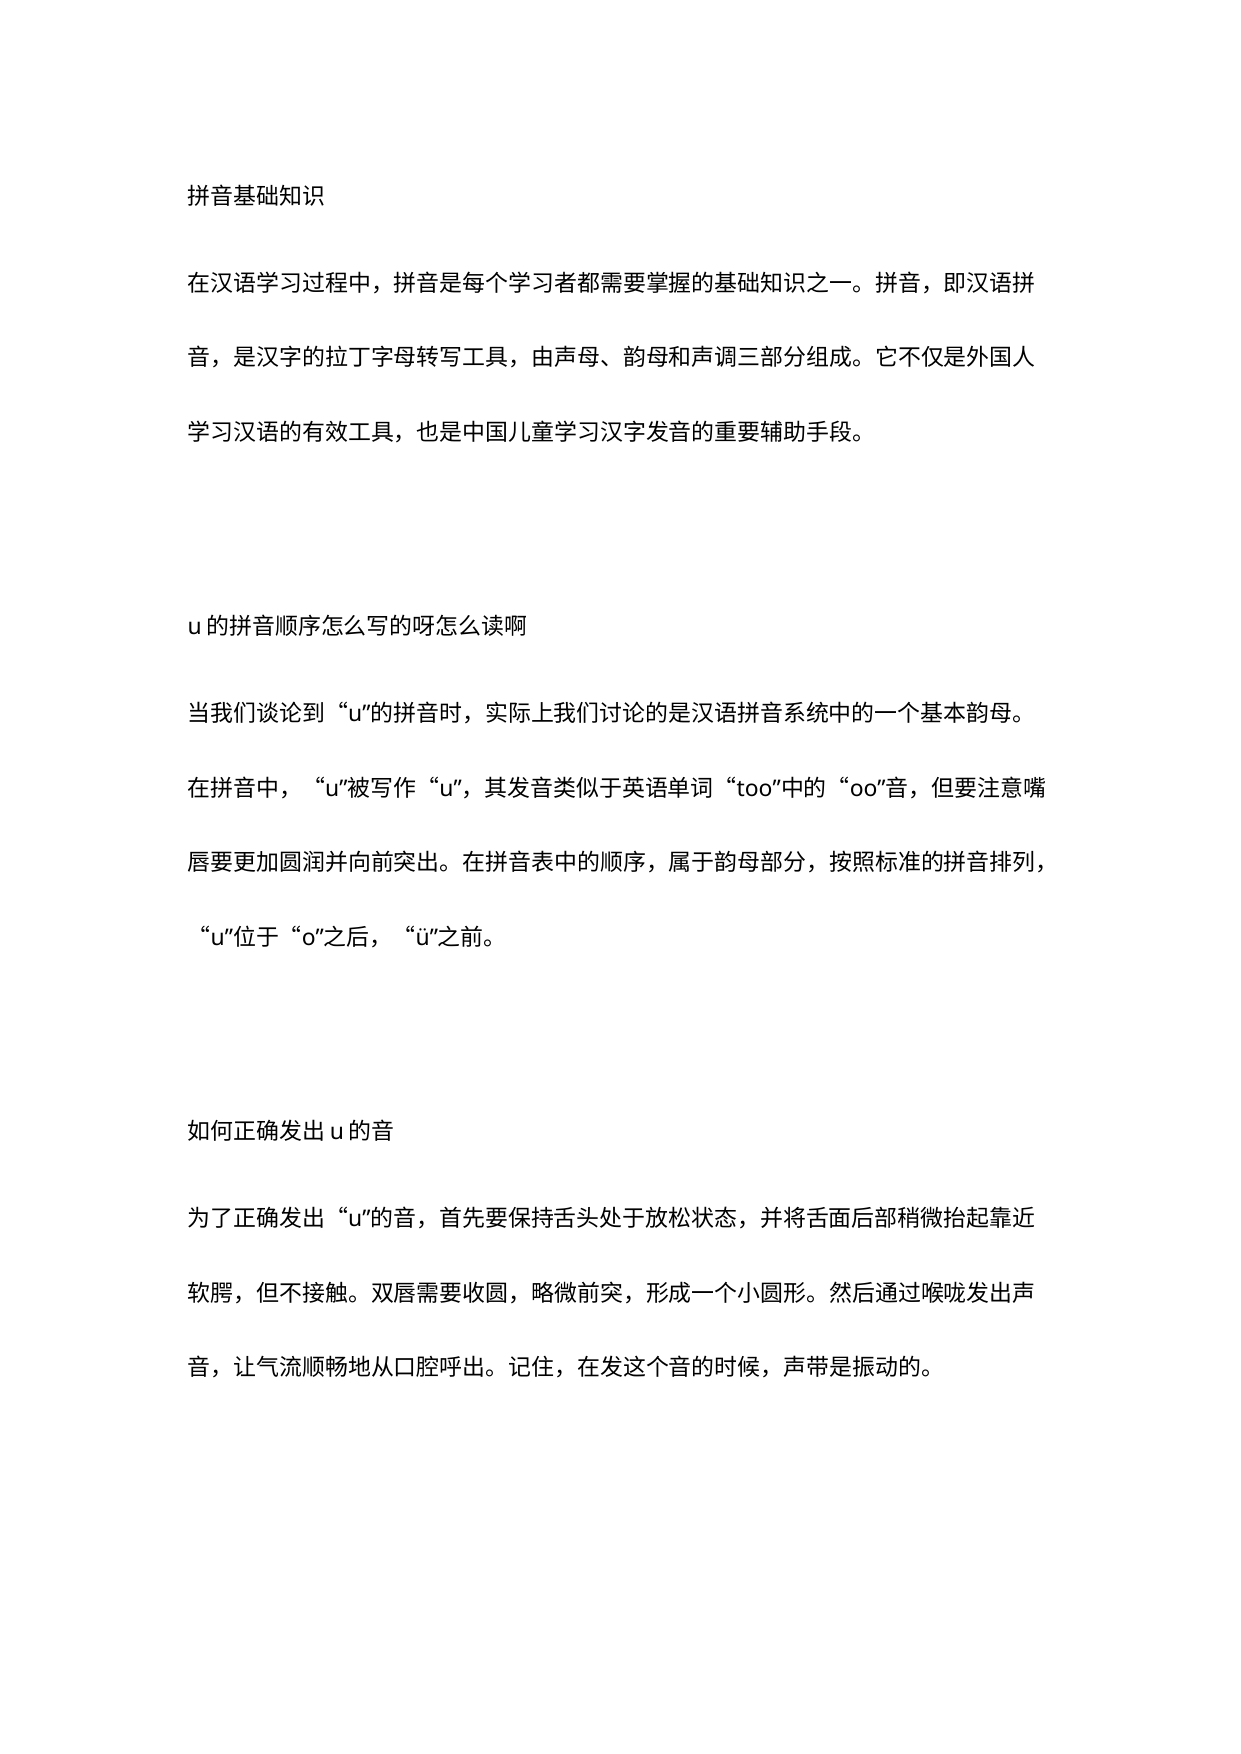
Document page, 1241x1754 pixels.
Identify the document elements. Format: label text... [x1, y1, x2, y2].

text 当我们谈论到“u”的拼音时，实际上我们讨论的是汉语拼音系统中的一个基本韵母。在拼音中，“u”被写作“u”，其发音类似于英语单词“too”中的“oo”音，但要注意嘴唇要更加圆润并向前突出。在拼音表中的顺序，属于韵母部分，按照标准的拼音排列，“u”位于“o”之后，“ü”之前。 [187, 679, 1053, 968]
text 如何正确发出u的音 [187, 1097, 1053, 1162]
text 在汉语学习过程中，拼音是每个学习者都需要掌握的基础知识之一。拼音，即汉语拼音，是汉字的拉丁字母转写工具，由声母、韵母和声调三部分组成。它不仅是外国人学习汉语的有效工具，也是中国儿童学习汉字发音的重要辅助手段。 [187, 248, 1053, 463]
text 为了正确发出“u”的音，首先要保持舌头处于放松状态，并将舌面后部稍微抬起靠近软腭，但不接触。双唇需要收圆，略微前突，形成一个小圆形。然后通过喉咙发出声音，让气流顺畅地从口腔呼出。记住，在发这个音的时候，声带是振动的。 [187, 1184, 1053, 1398]
text u的拼音顺序怎么写的呀怎么读啊 [187, 592, 1053, 657]
text 拼音基础知识 [187, 162, 1053, 227]
